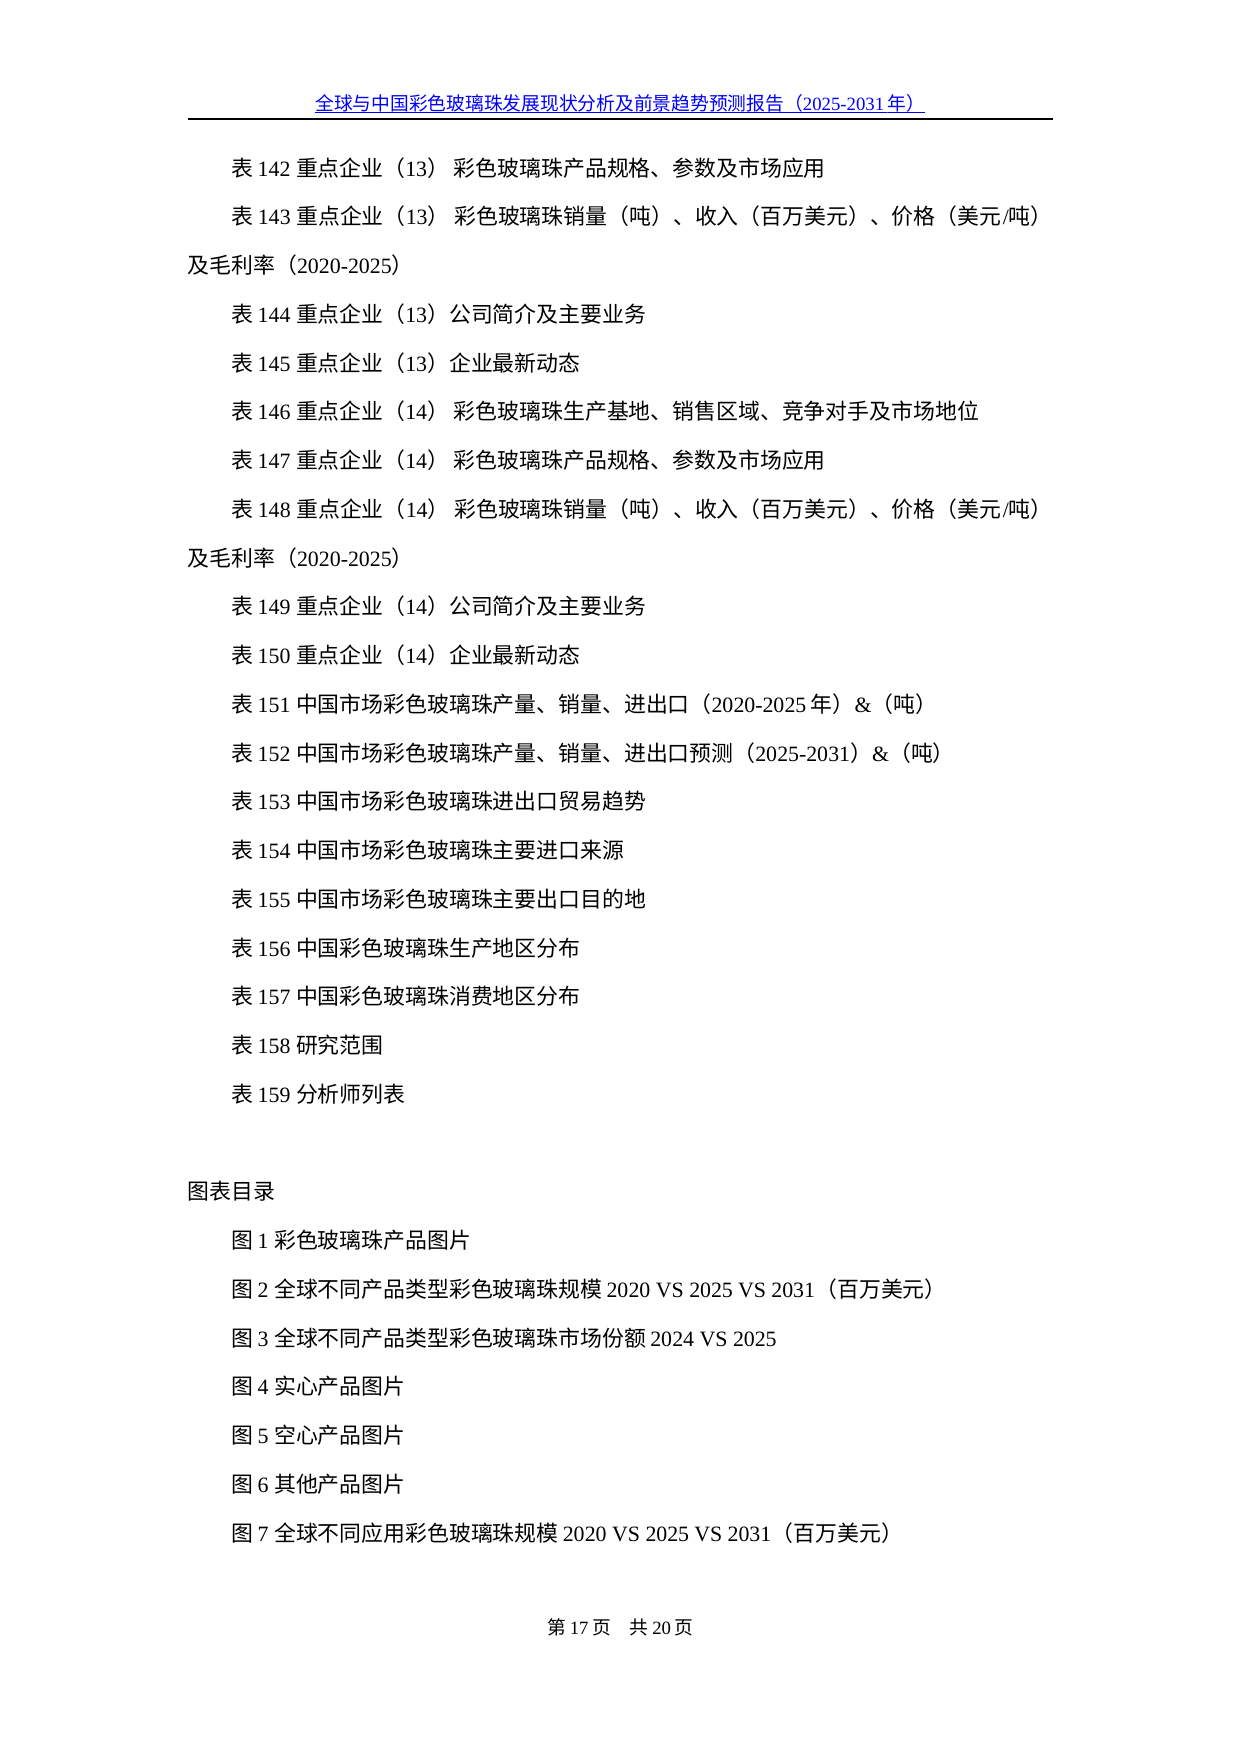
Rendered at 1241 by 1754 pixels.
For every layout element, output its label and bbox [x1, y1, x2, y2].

text [187, 150, 1053, 1548]
